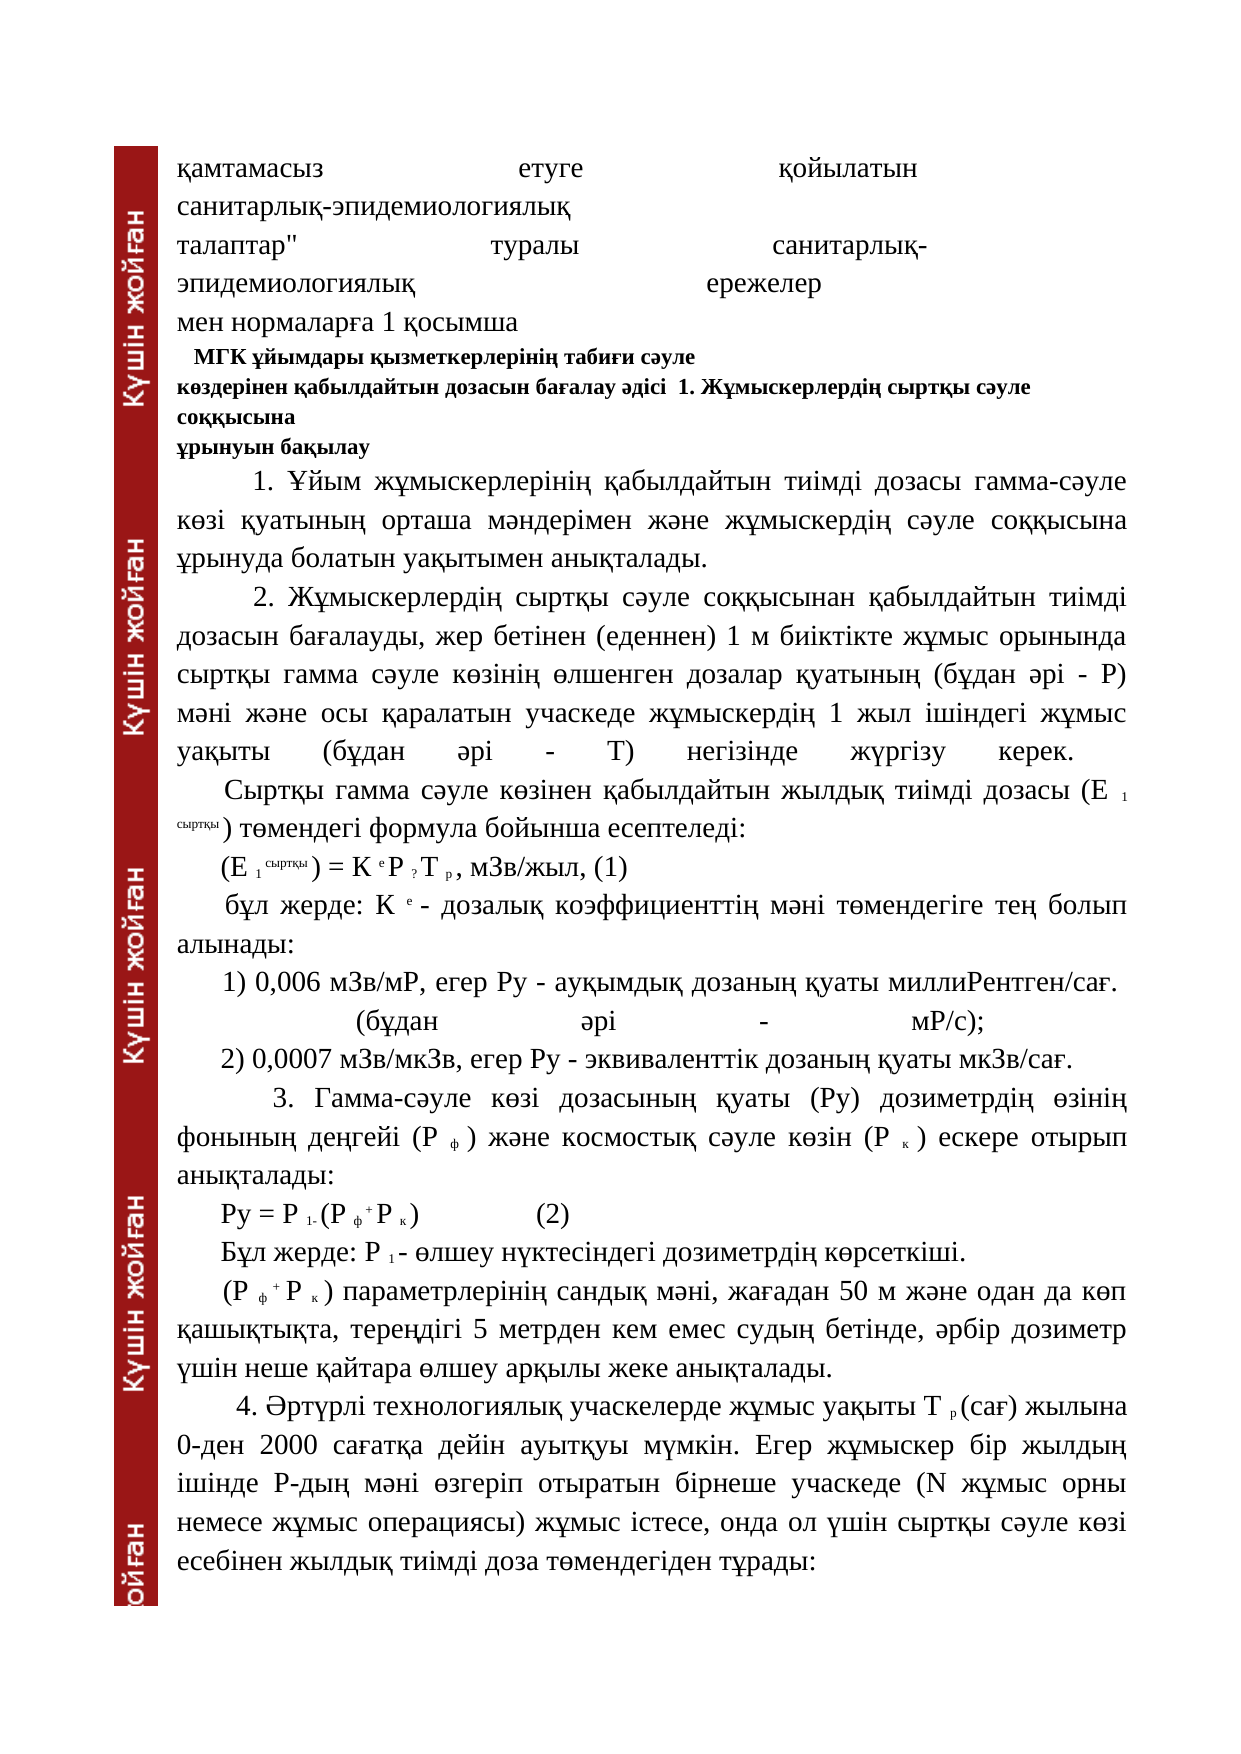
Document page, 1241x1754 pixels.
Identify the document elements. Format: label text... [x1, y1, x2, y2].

picture [114, 1383, 158, 1388]
picture [114, 882, 158, 887]
text бұл жерде: К е - дозалық коэффициенттің мәні төмендегіге тең болып алынады: 1) 0,006 мЗв/мР, егер Рy - ауқымдық дозаның қуаты миллиРентген/сағ. (бұдан әрі - мР/с); 2) 0,0007 мЗв/мкЗв, егер Рy - эквиваленттік дозаның қуаты мкЗв/сағ. [112, 887, 1128, 1075]
picture [114, 1075, 158, 1080]
picture [114, 1576, 158, 1606]
picture [114, 1229, 158, 1234]
picture [114, 146, 158, 150]
text МГК ұйымдары қызметкерлерінің табиғи сәуле көздерінен қабылдайтын дозасын бағалау әдісі 1. Жұмыскерлердің сыртқы сәуле соққысына ұрынуын бақылау [112, 343, 1128, 460]
text Рy = Р 1- (Р ф + Р к ) (2) [112, 1196, 1128, 1229]
text 2. Жұмыскерлердің сыртқы сәуле соққысынан қабылдайтын тиімді дозасын бағалауды, жер бетінен (еденнен) 1 м биіктікте жұмыс орынында сыртқы гамма сәуле көзінің өлшенген дозалар қуатының (бұдан әрі - Р) мәні және осы қаралатын учаскеде жұмыскердің 1 жыл ішіндегі жұмыс уақыты (бұдан әрі - Т) негізінде жүргізу керек. Сыртқы гамма сәуле көзінен қабылдайтын жылдық тиімді дозасы (Е 1 сыртқы ) төмендегі формула бойынша есептеледі: [112, 579, 1128, 844]
text (Р ф + Р к ) параметрлерінің сандық мәні, жағадан 50 м және одан да көп қашықтықта, тереңдігі 5 метрден кем емес судың бетінде, әрбір дозиметр үшін неше қайтара өлшеу арқылы жеке анықталады. [112, 1273, 1128, 1383]
text Бұл жерде: Р 1 - өлшеу нүктесіндегі дозиметрдің көрсеткіші. [112, 1234, 1128, 1268]
text (Е 1 сыртқы ) = К е Р ? Т р , мЗв/жыл, (1) [112, 849, 1128, 882]
picture [114, 338, 158, 343]
text 3. Гамма-сәуле көзі дозасының қуаты (Рy) дозиметрдің өзінің фонының деңгейі (Р ф ) және космостық сәуле көзін (Р к ) ескере отырып анықталады: [112, 1080, 1128, 1191]
text 1. Ұйым жұмыскерлерінің қабылдайтын тиімді дозасы гамма-сәуле көзі қуатының орташа мәндерімен және жұмыскердің сәуле соққысына ұрынуда болатын уақытымен анықталады. [112, 463, 1128, 574]
text 4. Әртүрлі технологиялық учаскелерде жұмыс уақыты Т р (сағ) жылына 0-ден 2000 сағатқа дейін ауытқуы мүмкін. Егер жұмыскер бір жылдың ішінде Р-дың мәні өзгеріп отыратын бірнеше учаскеде (N жұмыс орны немесе жұмыс операциясы) жұмыс істесе, онда ол үшін сыртқы сәуле көзі есебінен жылдық тиімді доза төмендегіден тұрады: [112, 1388, 1128, 1576]
picture [114, 1191, 158, 1196]
picture [114, 844, 158, 849]
picture [114, 1268, 158, 1273]
picture [114, 574, 158, 579]
